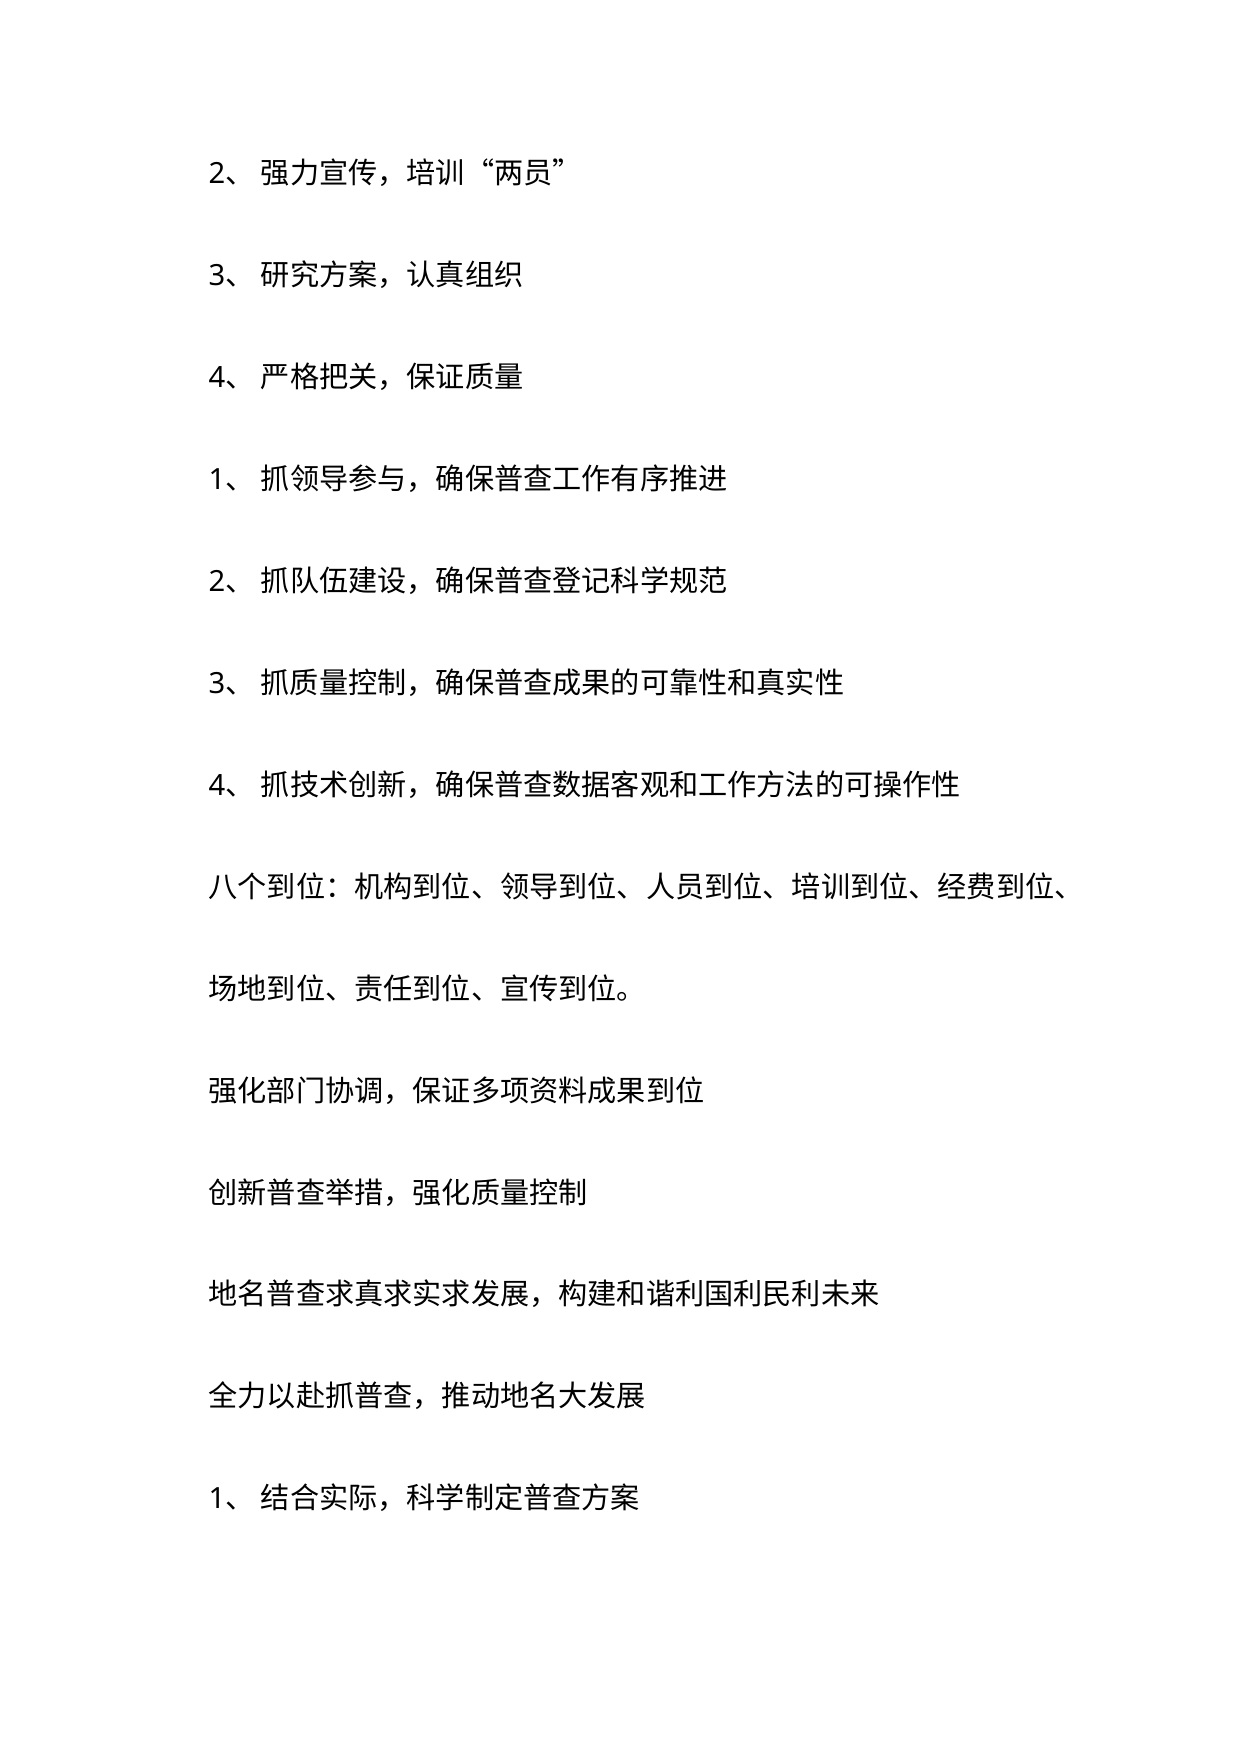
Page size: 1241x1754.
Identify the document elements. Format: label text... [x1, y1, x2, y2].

text 全力以赴抓普查，推动地名大发展 [150, 1373, 1090, 1415]
text 创新普查举措，强化质量控制 [150, 1169, 1090, 1211]
text 1、 结合实际，科学制定普查方案 [150, 1474, 1090, 1517]
text 2、 强力宣传，培训“两员” [150, 150, 1090, 192]
text 4、 严格把关，保证质量 [150, 354, 1090, 396]
text 场地到位、责任到位、宣传到位。 [150, 966, 1090, 1008]
text 1、 抓领导参与，确保普查工作有序推进 [150, 456, 1090, 498]
text 3、 抓质量控制，确保普查成果的可靠性和真实性 [150, 660, 1090, 702]
text 地名普查求真求实求发展，构建和谐利国利民利未来 [150, 1271, 1090, 1313]
text 4、 抓技术创新，确保普查数据客观和工作方法的可操作性 [150, 762, 1090, 804]
text 3、 研究方案，认真组织 [150, 252, 1090, 294]
text 2、 抓队伍建设，确保普查登记科学规范 [150, 558, 1090, 600]
text 八个到位：机构到位、领导到位、人员到位、培训到位、经费到位、 [150, 864, 1090, 906]
text 强化部门协调，保证多项资料成果到位 [150, 1067, 1090, 1110]
